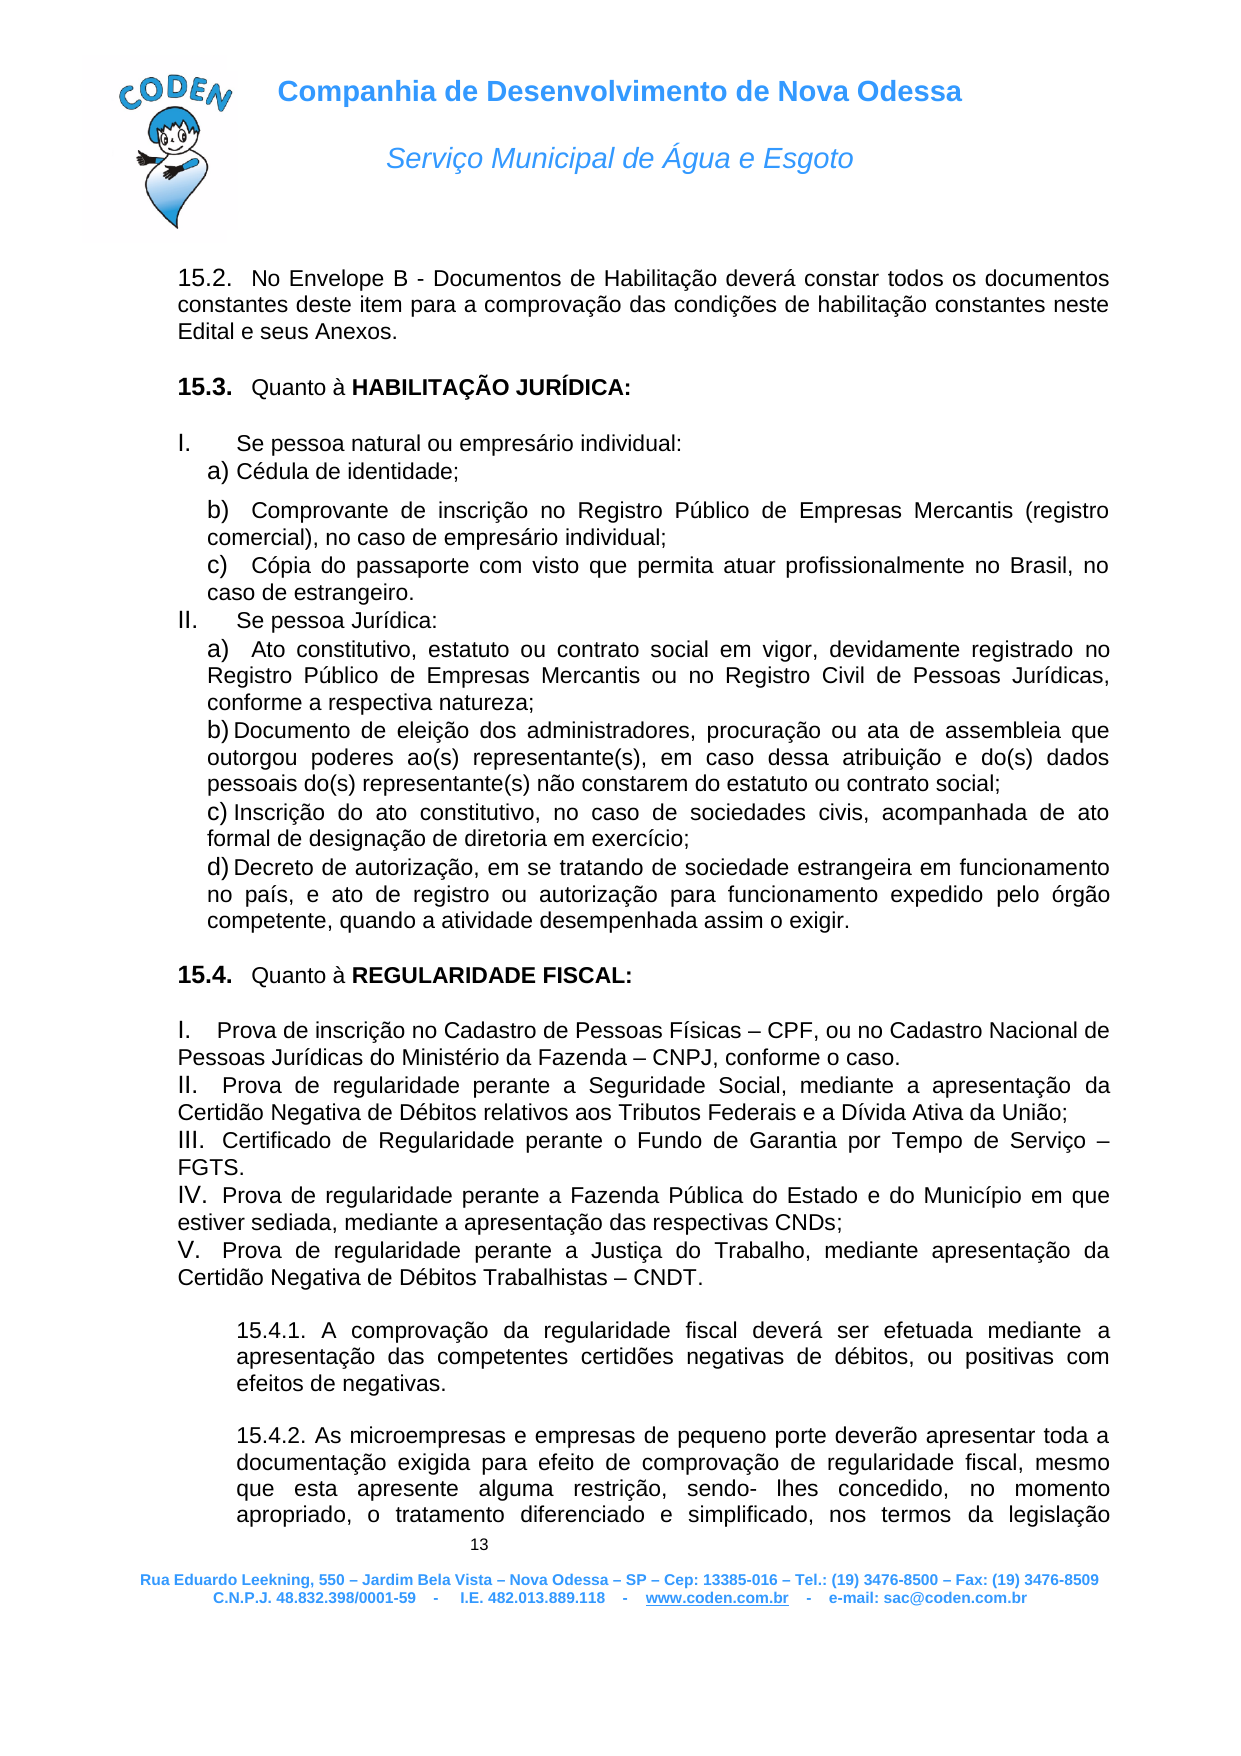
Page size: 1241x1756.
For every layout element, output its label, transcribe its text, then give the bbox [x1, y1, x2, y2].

list Certificado de Regularidade perante o Fundo de Garantia por Tempo de Serviço – FGTS. [177, 1125, 1110, 1180]
list Quanto à HABILITAÇÃO JURÍDICA: [177, 371, 1071, 400]
list Inscrição do ato constitutivo, no caso de sociedades civis, acompanhada de ato formal de designação de diretoria em exercício; [207, 797, 1110, 852]
list Documento de eleição dos administradores, procuração ou ata de assembleia que outorgou poderes ao(s) representante(s), em caso dessa atribuição e do(s) dados pessoais do(s) representante(s) não constarem do estatuto ou contrato social; [207, 715, 1110, 797]
list Ato constitutivo, estatuto ou contrato social em vigor, devidamente registrado no Registro Público de Empresas Mercantis ou no Registro Civil de Pessoas Jurídicas, conforme a respectiva natureza; [207, 634, 1110, 715]
list Prova de regularidade perante a Fazenda Pública do Estado e do Município em que estiver sediada, mediante a apresentação das respectivas CNDs; [177, 1180, 1110, 1235]
list Quanto à REGULARIDADE FISCAL: [177, 960, 1110, 988]
list Se pessoa Jurídica: [177, 605, 1110, 634]
list Cópia do passaporte com visto que permita atuar profissionalmente no Brasil, no caso de estrangeiro. [207, 550, 1110, 605]
list Se pessoa natural ou empresário individual: [177, 428, 1110, 456]
list Comprovante de inscrição no Registro Público de Empresas Mercantis (registro comercial), no caso de empresário individual; [207, 495, 1110, 550]
list Prova de inscrição no Cadastro de Pessoas Físicas – CPF, ou no Cadastro Nacional de Pessoas Jurídicas do Ministério da Fazenda – CNPJ, conforme o caso. [177, 1015, 1110, 1070]
list No Envelope B - Documentos de Habilitação deverá constar todos os documentos constantes deste item para a comprovação das condições de habilitação constantes neste Edital e seus Anexos. [177, 262, 1110, 344]
picture [81, 55, 270, 243]
list Cédula de identidade; [207, 456, 1110, 485]
list 15.4.1. A comprovação da regularidade fiscal deverá ser efetuada mediante a apresentação das competentes certidões negativas de débitos, ou positivas com efeitos de negativas. [236, 1317, 1110, 1396]
list Prova de regularidade perante a Justiça do Trabalho, mediante apresentação da Certidão Negativa de Débitos Trabalhistas – CNDT. [177, 1235, 1110, 1290]
list Decreto de autorização, em se tratando de sociedade estrangeira em funcionamento no país, e ato de registro ou autorização para funcionamento expedido pelo órgão competente, quando a atividade desempenhada assim o exigir. [207, 852, 1110, 933]
list Prova de regularidade perante a Seguridade Social, mediante a apresentação da Certidão Negativa de Débitos relativos aos Tributos Federais e a Dívida Ativa da União; [177, 1070, 1110, 1125]
